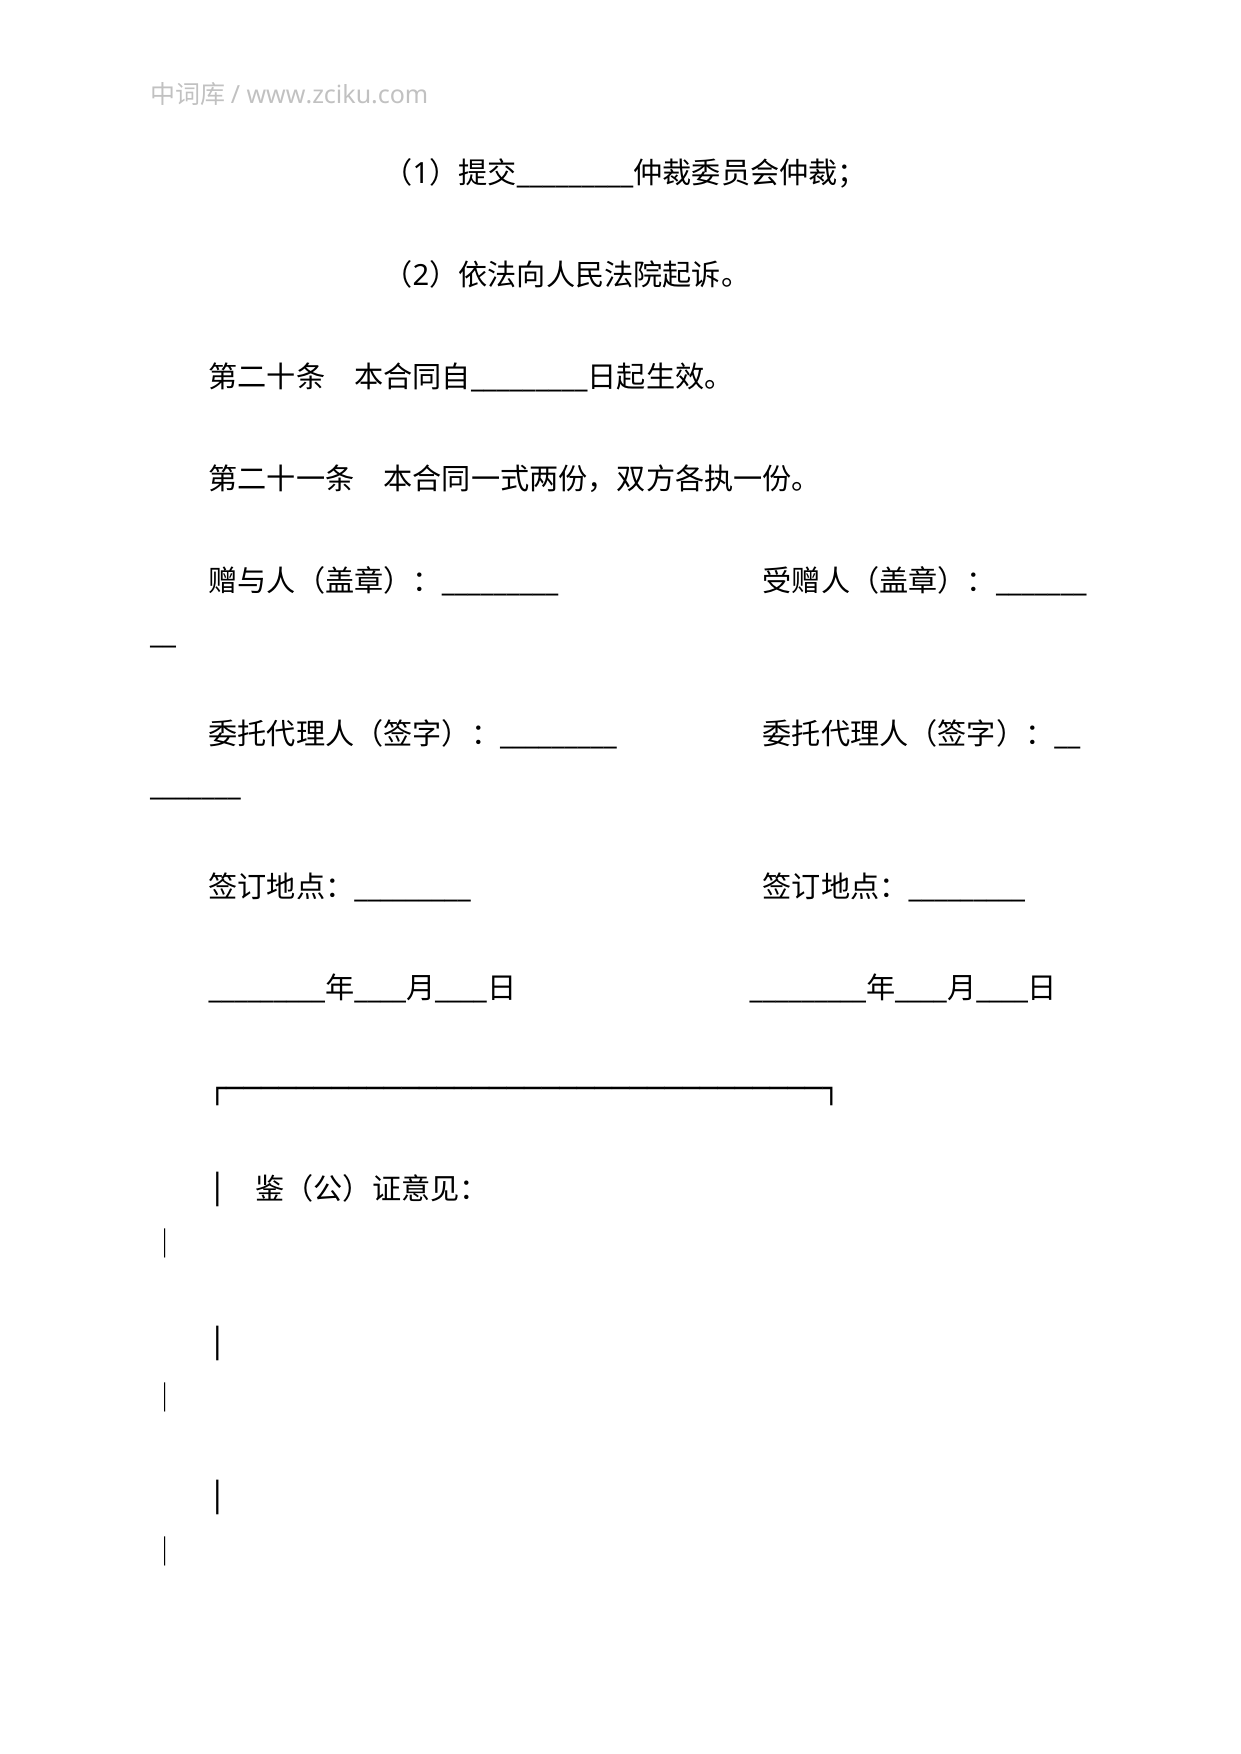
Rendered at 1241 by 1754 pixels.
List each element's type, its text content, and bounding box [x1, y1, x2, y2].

text 签订地点：_________ 签订地点：_________ [150, 863, 1090, 906]
text （1）提交_________仲裁委员会仲裁； [150, 150, 1090, 192]
text │ │ [150, 1322, 1090, 1417]
text │ 鉴（公）证意见： │ [150, 1166, 1090, 1263]
text │ │ [150, 1476, 1090, 1571]
text 赠与人（盖章）：_________ 受赠人（盖章）：_________ [150, 558, 1090, 652]
text _________年____月____日 _________年____月____日 [150, 965, 1090, 1007]
text 第二十条 本合同自_________日起生效。 [150, 354, 1090, 396]
text ┌──────────────────────────────────┐ [150, 1067, 1090, 1107]
text 第二十一条 本合同一式两份，双方各执一份。 [150, 456, 1090, 498]
text 委托代理人（签字）：_________ 委托代理人（签字）：_________ [150, 710, 1090, 804]
text （2）依法向人民法院起诉。 [150, 252, 1090, 294]
